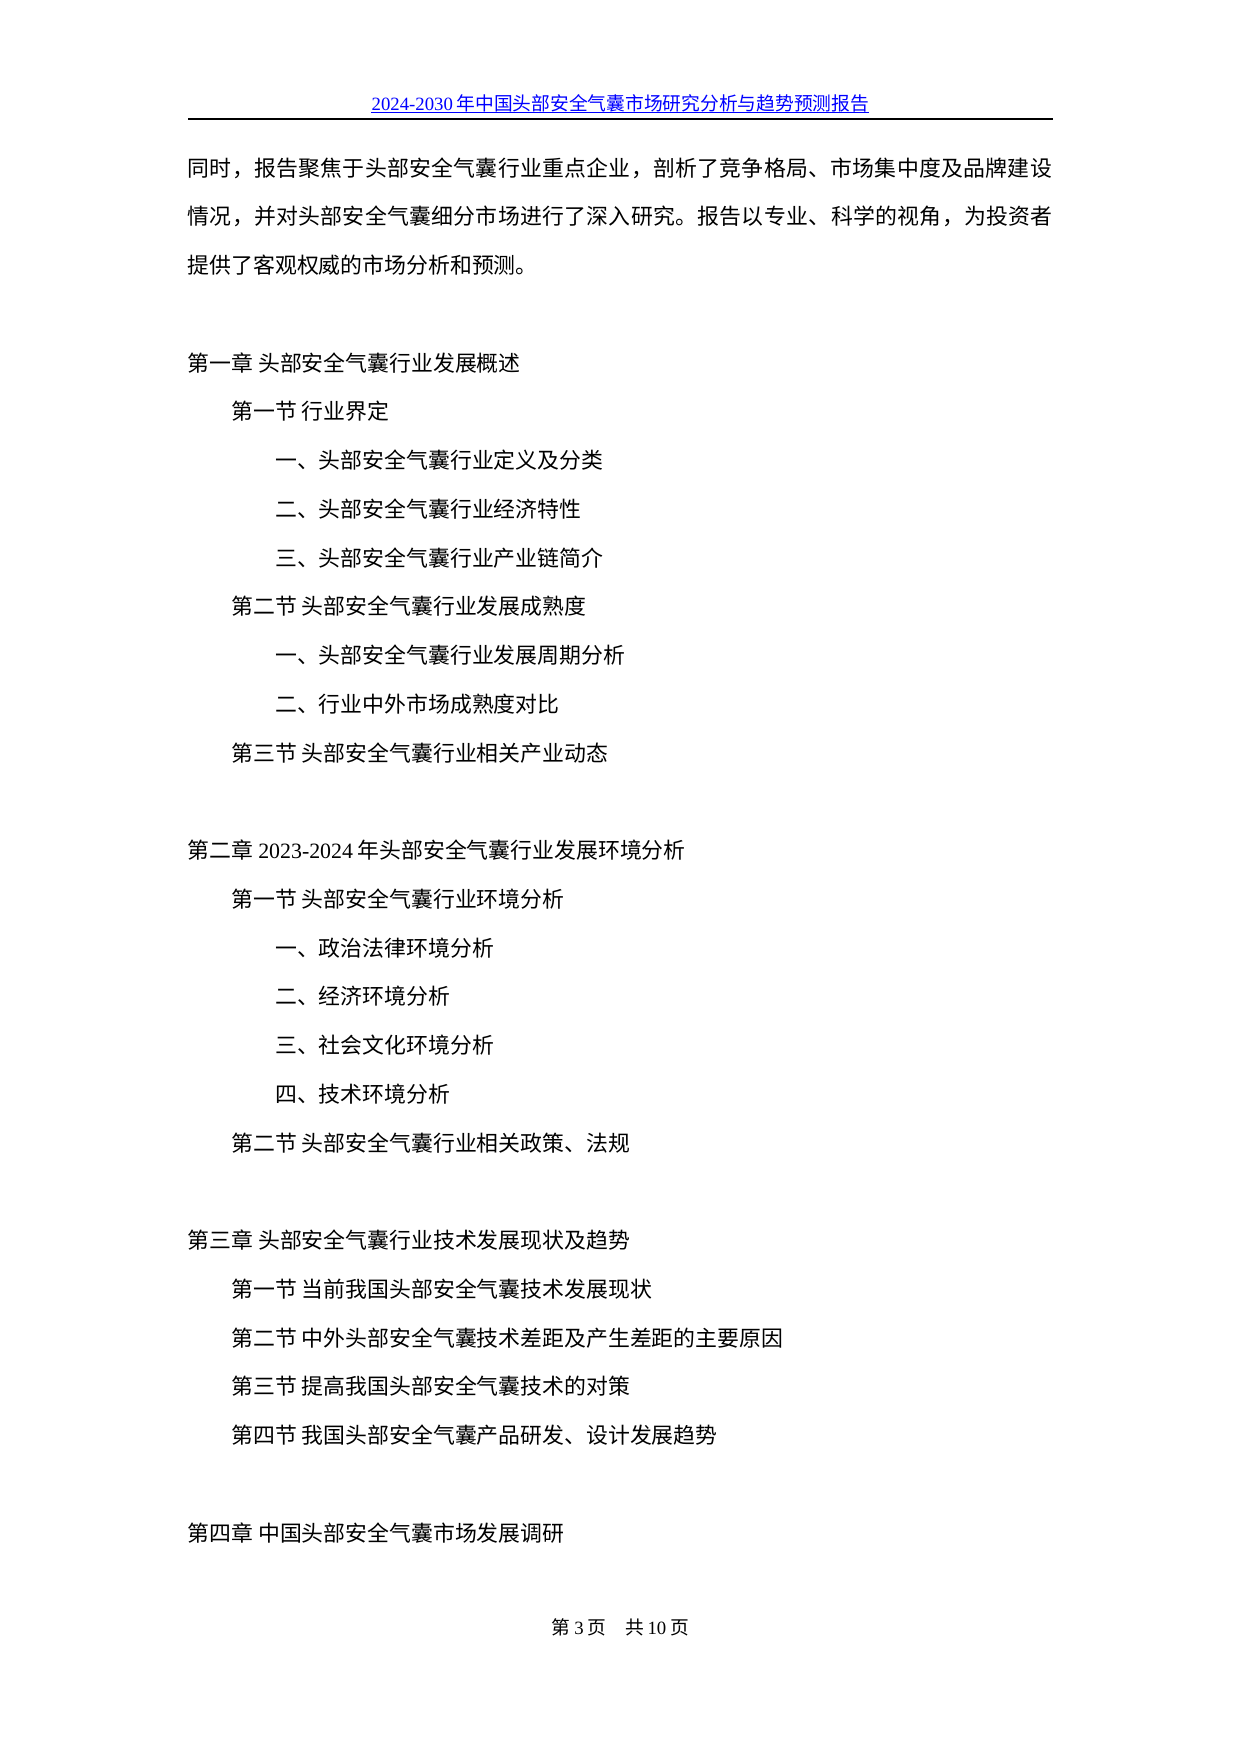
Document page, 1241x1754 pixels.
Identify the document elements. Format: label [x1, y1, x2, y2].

text [187, 150, 1053, 1548]
